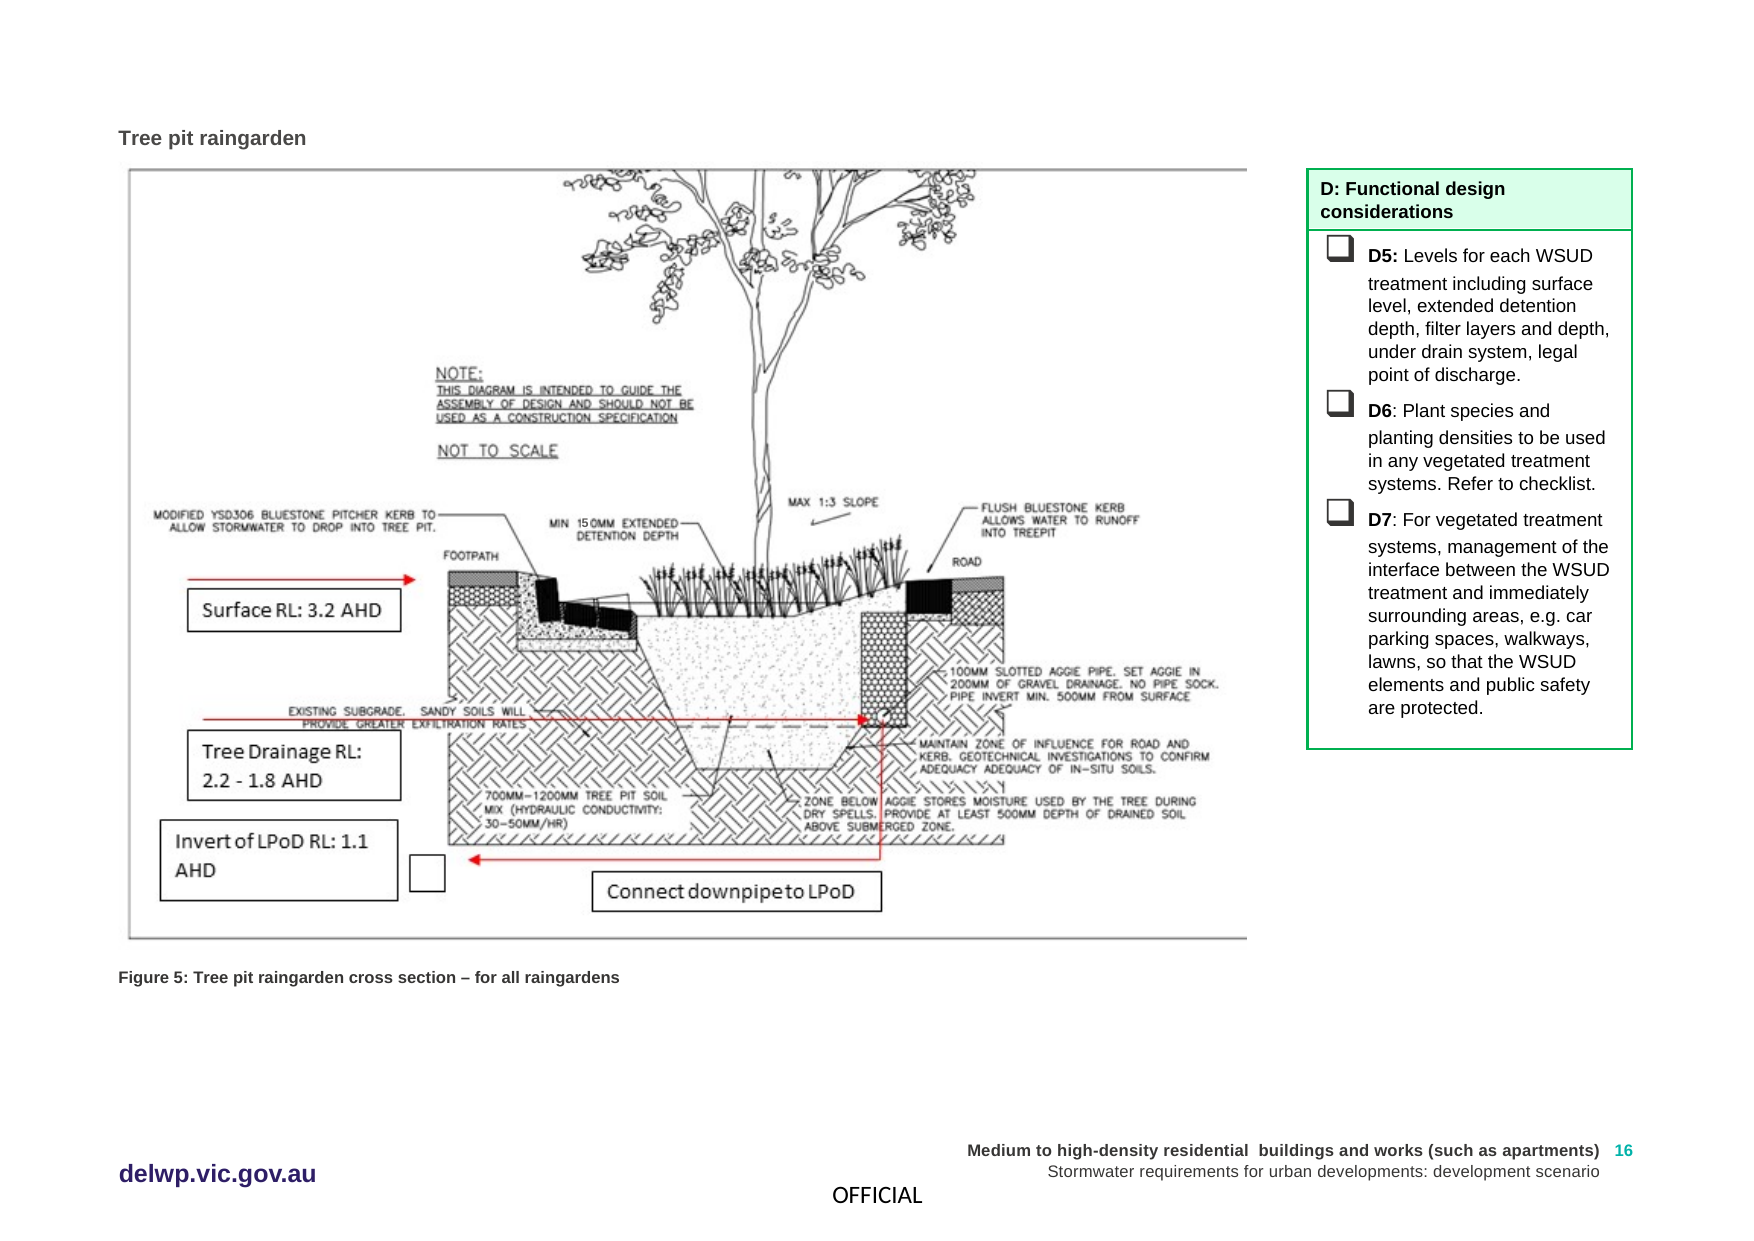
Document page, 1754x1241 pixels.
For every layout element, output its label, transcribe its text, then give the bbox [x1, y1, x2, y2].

picture [118, 161, 1247, 950]
text Figure 5: Tree pit raingarden cross section – for all raingardens [118, 962, 1157, 987]
table_header D: Functional design considerations [1309, 170, 1631, 228]
table_cell D5: Levels for each WSUD treatment including surface level, extended detention depth, filter layers and depth, under drain system, legal point of discharge. D6: Plant species and planting densities to be used in any vegetated treatment systems. Refer to checklist. D7: For vegetated treatment systems, management of the interface between the WSUD treatment and immediately surrounding areas, e.g. car parking spaces, walkways, lawns, so that the WSUD elements and public safety are protected. [1309, 231, 1631, 747]
text Tree pit raingarden [118, 124, 1157, 149]
